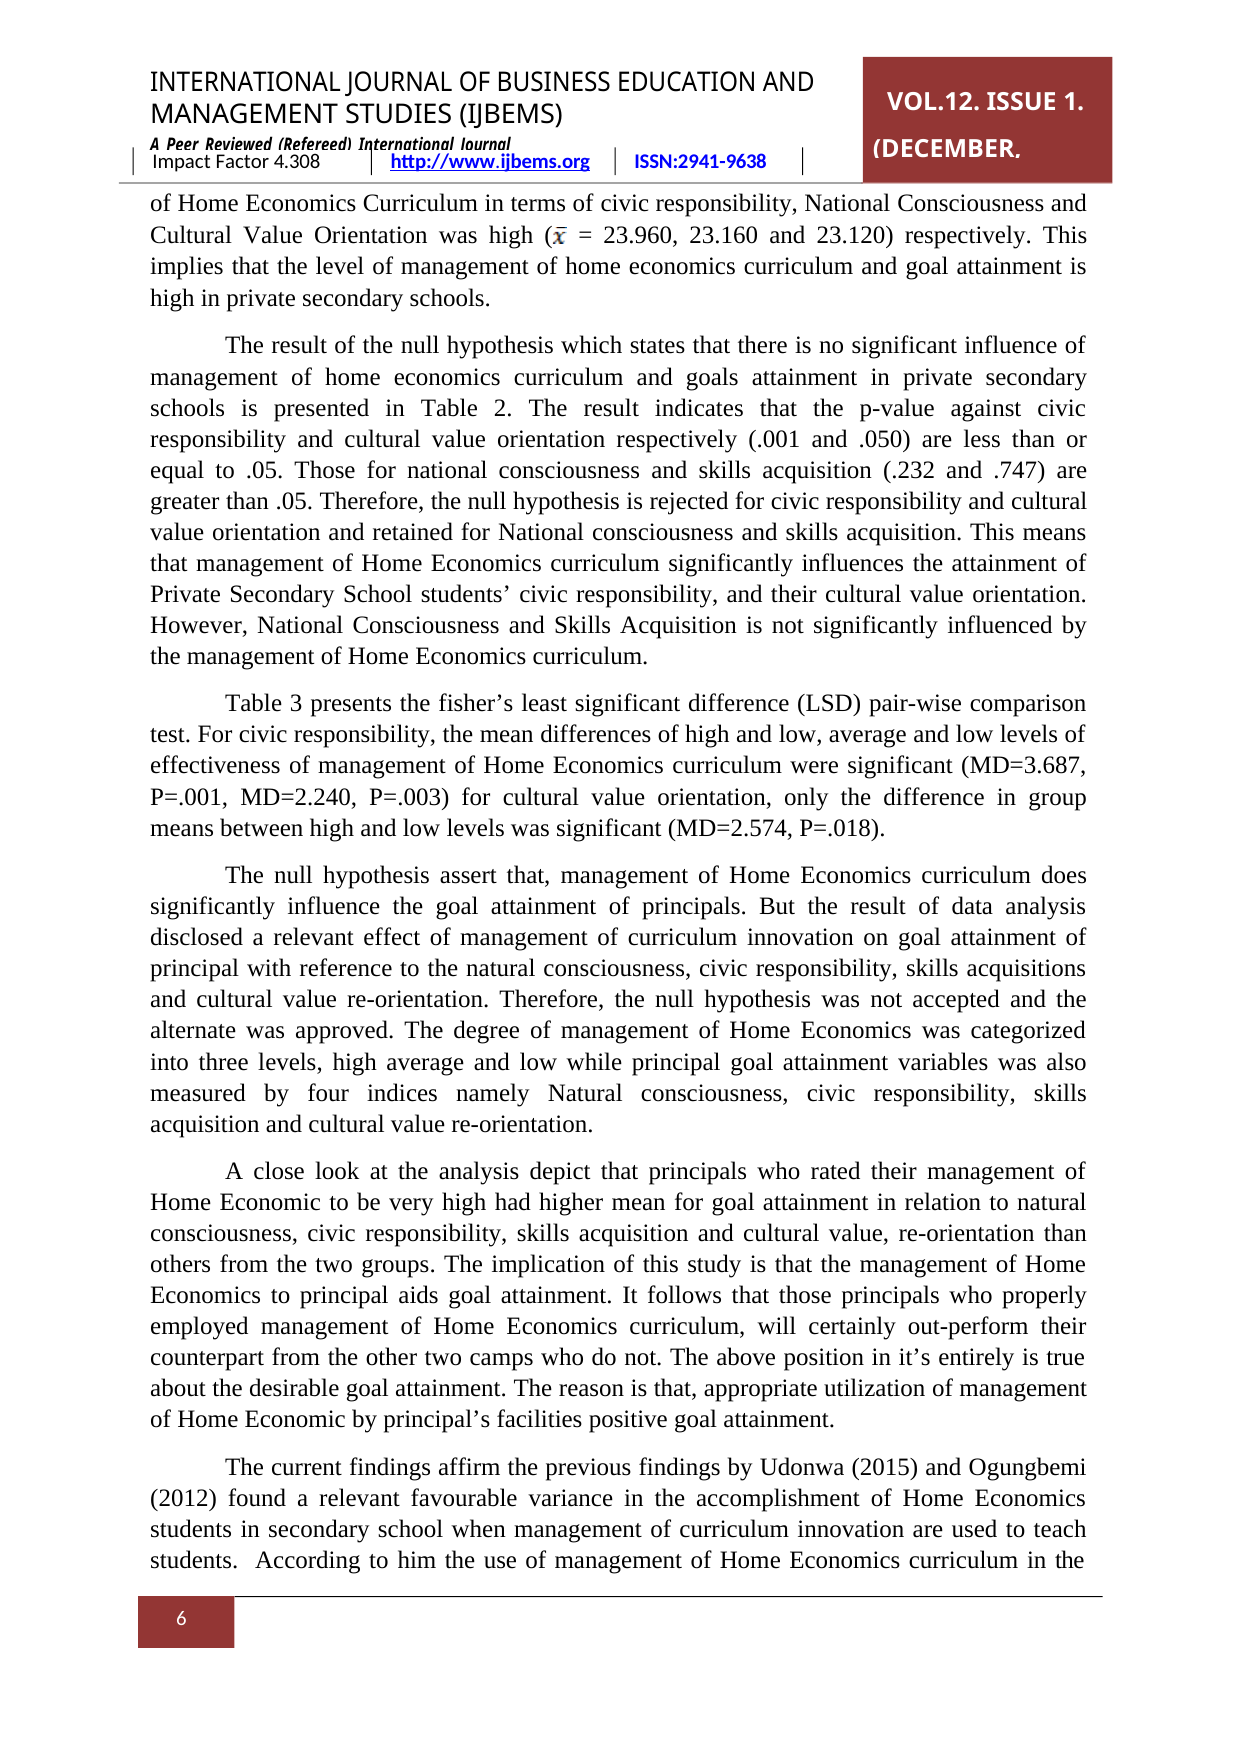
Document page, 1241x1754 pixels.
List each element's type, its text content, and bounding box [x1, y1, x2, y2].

text The null hypothesis assert that, management of Home Economics curriculum does significantly influence the goal attainment of principals. But the result of data analysis disclosed a relevant effect of management of curriculum innovation on goal attainment of principal with reference to the natural consciousness, civic responsibility, skills acquisitions and cultural value re-orientation. Therefore, the null hypothesis was not accepted and the alternate was approved. The degree of management of Home Economics was categorized into three levels, high average and low while principal goal attainment variables was also measured by four indices namely Natural consciousness, civic responsibility, skills acquisition and cultural value re-orientation. [150, 860, 1087, 1137]
picture [552, 227, 567, 244]
text The result of the null hypothesis which states that there is no significant influence of management of home economics curriculum and goals attainment in private secondary schools is presented in Table 2. The result indicates that the p-value against civic responsibility and cultural value orientation respectively (.001 and .050) are less than or equal to .05. Those for national consciousness and skills acquisition (.232 and .747) are greater than .05. Therefore, the null hypothesis is rejected for civic responsibility and cultural value orientation and retained for National consciousness and skills acquisition. This means that management of Home Economics curriculum significantly influences the attainment of Private Secondary School students’ civic responsibility, and their cultural value orientation. However, National Consciousness and Skills Acquisition is not significantly influenced by the management of Home Economics curriculum. [150, 331, 1088, 670]
text Table 3 presents the fisher’s least significant difference (LSD) pair-wise comparison test. For civic responsibility, the mean differences of high and low, average and low levels of effectiveness of management of Home Economics curriculum were significant (MD=3.687, P=.001, MD=2.240, P=.003) for cultural value orientation, only the difference in group means between high and low levels was significant (MD=2.574, P=.018). [150, 688, 1088, 841]
text The current findings affirm the previous findings by Udonwa (2015) and Ogungbemi (2012) found a relevant favourable variance in the accomplishment of Home Economics students in secondary school when management of curriculum innovation are used to teach students. According to him the use of management of Home Economics curriculum in the [150, 1452, 1087, 1574]
text of Home Economics Curriculum in terms of civic responsibility, National Consciousness and Cultural Value Orientation was high ( = 23.960, 23.160 and 23.120) respectively. This implies that the level of management of home economics curriculum and goal attainment is high in private secondary schools. [150, 188, 1087, 312]
text A close look at the analysis depict that principals who rated their management of Home Economic to be very high had higher mean for goal attainment in relation to natural consciousness, civic responsibility, skills acquisition and cultural value, re-orientation than others from the two groups. The implication of this study is that the management of Home Economics to principal aids goal attainment. It follows that those principals who properly employed management of Home Economics curriculum, will certainly out-perform their counterpart from the other two camps who do not. The above position in it’s entirely is true about the desirable goal attainment. The reason is that, appropriate utilization of management of Home Economic by principal’s facilities positive goal attainment. [150, 1156, 1087, 1433]
